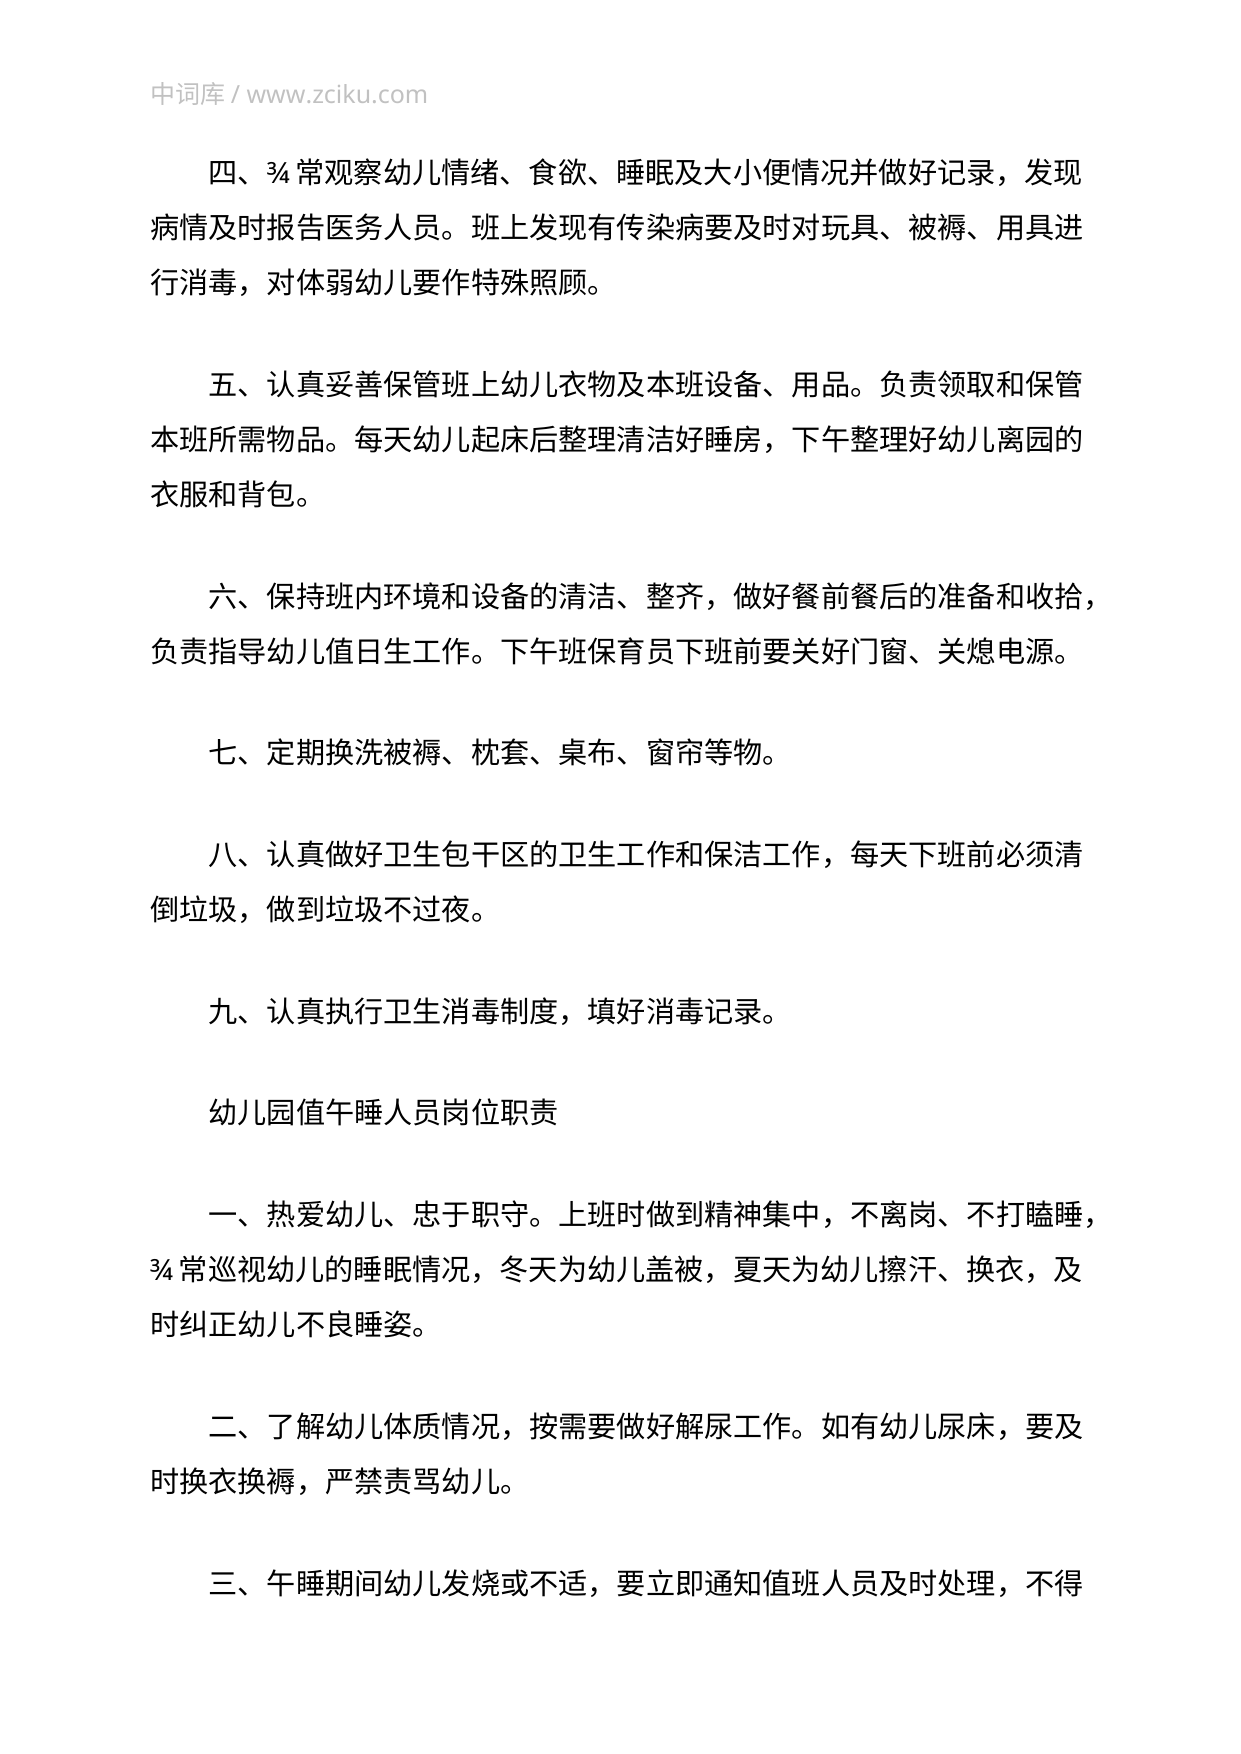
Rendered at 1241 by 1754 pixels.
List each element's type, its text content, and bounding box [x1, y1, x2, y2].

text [150, 1560, 1090, 1602]
text 六、保持班内环境和设备的清洁、整齐，做好餐前餐后的准备和收拾，负责指导幼儿值日生工作。下午班保育员下班前要关好门窗、关熄电源。 [150, 573, 1090, 670]
text 一、热爱幼儿、忠于职守。上班时做到精神集中，不离岗、不打瞌睡，¾常巡视幼儿的睡眠情况，冬天为幼儿盖被，夏天为幼儿擦汗、换衣，及时纠正幼儿不良睡姿。 [150, 1192, 1090, 1344]
text 八、认真做好卫生包干区的卫生工作和保洁工作，每天下班前必须清倒垃圾，做到垃圾不过夜。 [150, 832, 1090, 929]
text 七、定期换洗被褥、枕套、桌布、窗帘等物。 [150, 730, 1090, 772]
text 二、了解幼儿体质情况，按需要做好解尿工作。如有幼儿尿床，要及时换衣换褥，严禁责骂幼儿。 [150, 1403, 1090, 1501]
text 幼儿园值午睡人员岗位职责 [150, 1090, 1090, 1132]
text 四、¾常观察幼儿情绪、食欲、睡眠及大小便情况并做好记录，发现病情及时报告医务人员。班上发现有传染病要及时对玩具、被褥、用具进行消毒，对体弱幼儿要作特殊照顾。 [150, 150, 1090, 302]
text 九、认真执行卫生消毒制度，填好消毒记录。 [150, 988, 1090, 1031]
text 五、认真妥善保管班上幼儿衣物及本班设备、用品。负责领取和保管本班所需物品。每天幼儿起床后整理清洁好睡房，下午整理好幼儿离园的衣服和背包。 [150, 362, 1090, 514]
